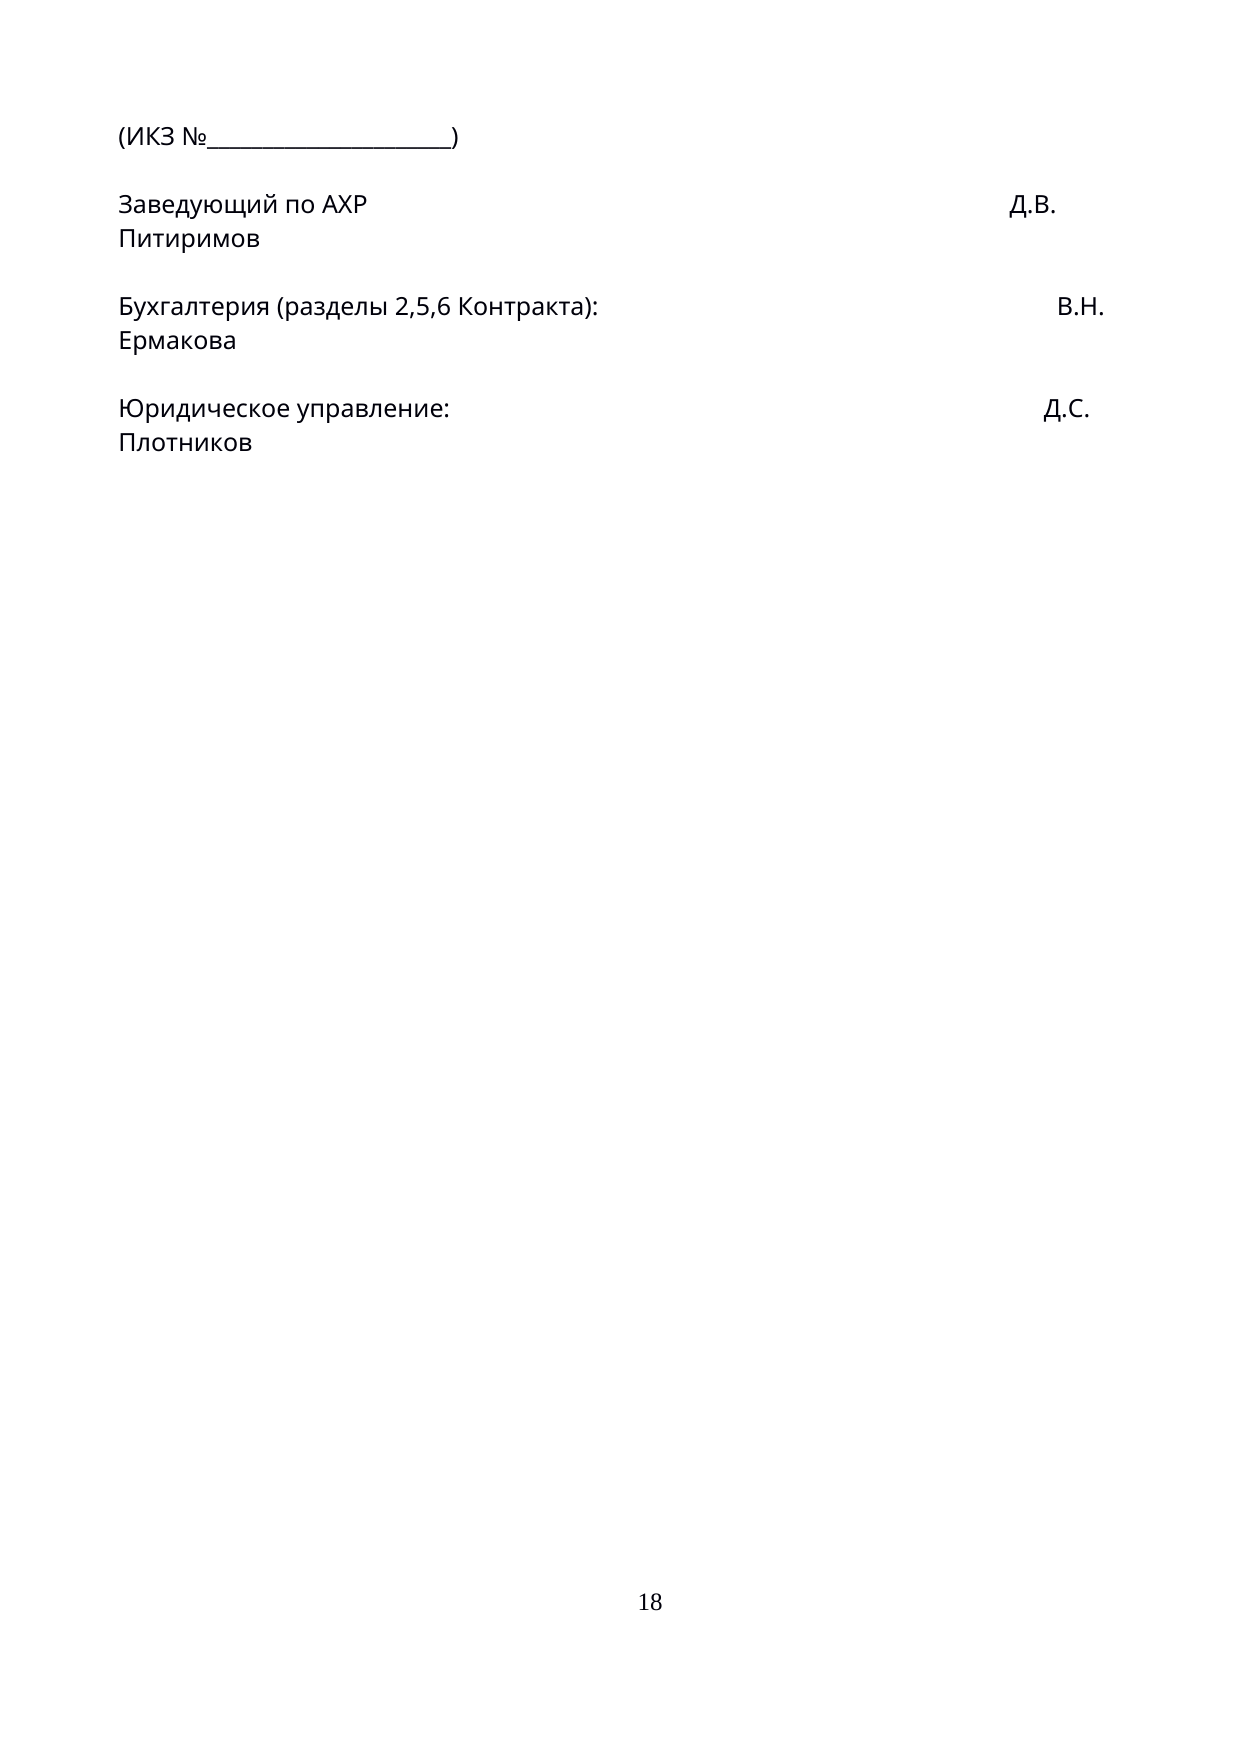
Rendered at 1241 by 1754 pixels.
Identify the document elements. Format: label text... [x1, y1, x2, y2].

text Юридическое управление: Д.С. Плотников [118, 391, 1181, 459]
text Бухгалтерия (разделы 2,5,6 Контракта): В.Н. Ермакова [118, 288, 1181, 357]
text Заведующий по АХР Д.В. Питиримов [118, 186, 1181, 254]
text (ИКЗ №______________________) [118, 118, 1181, 152]
